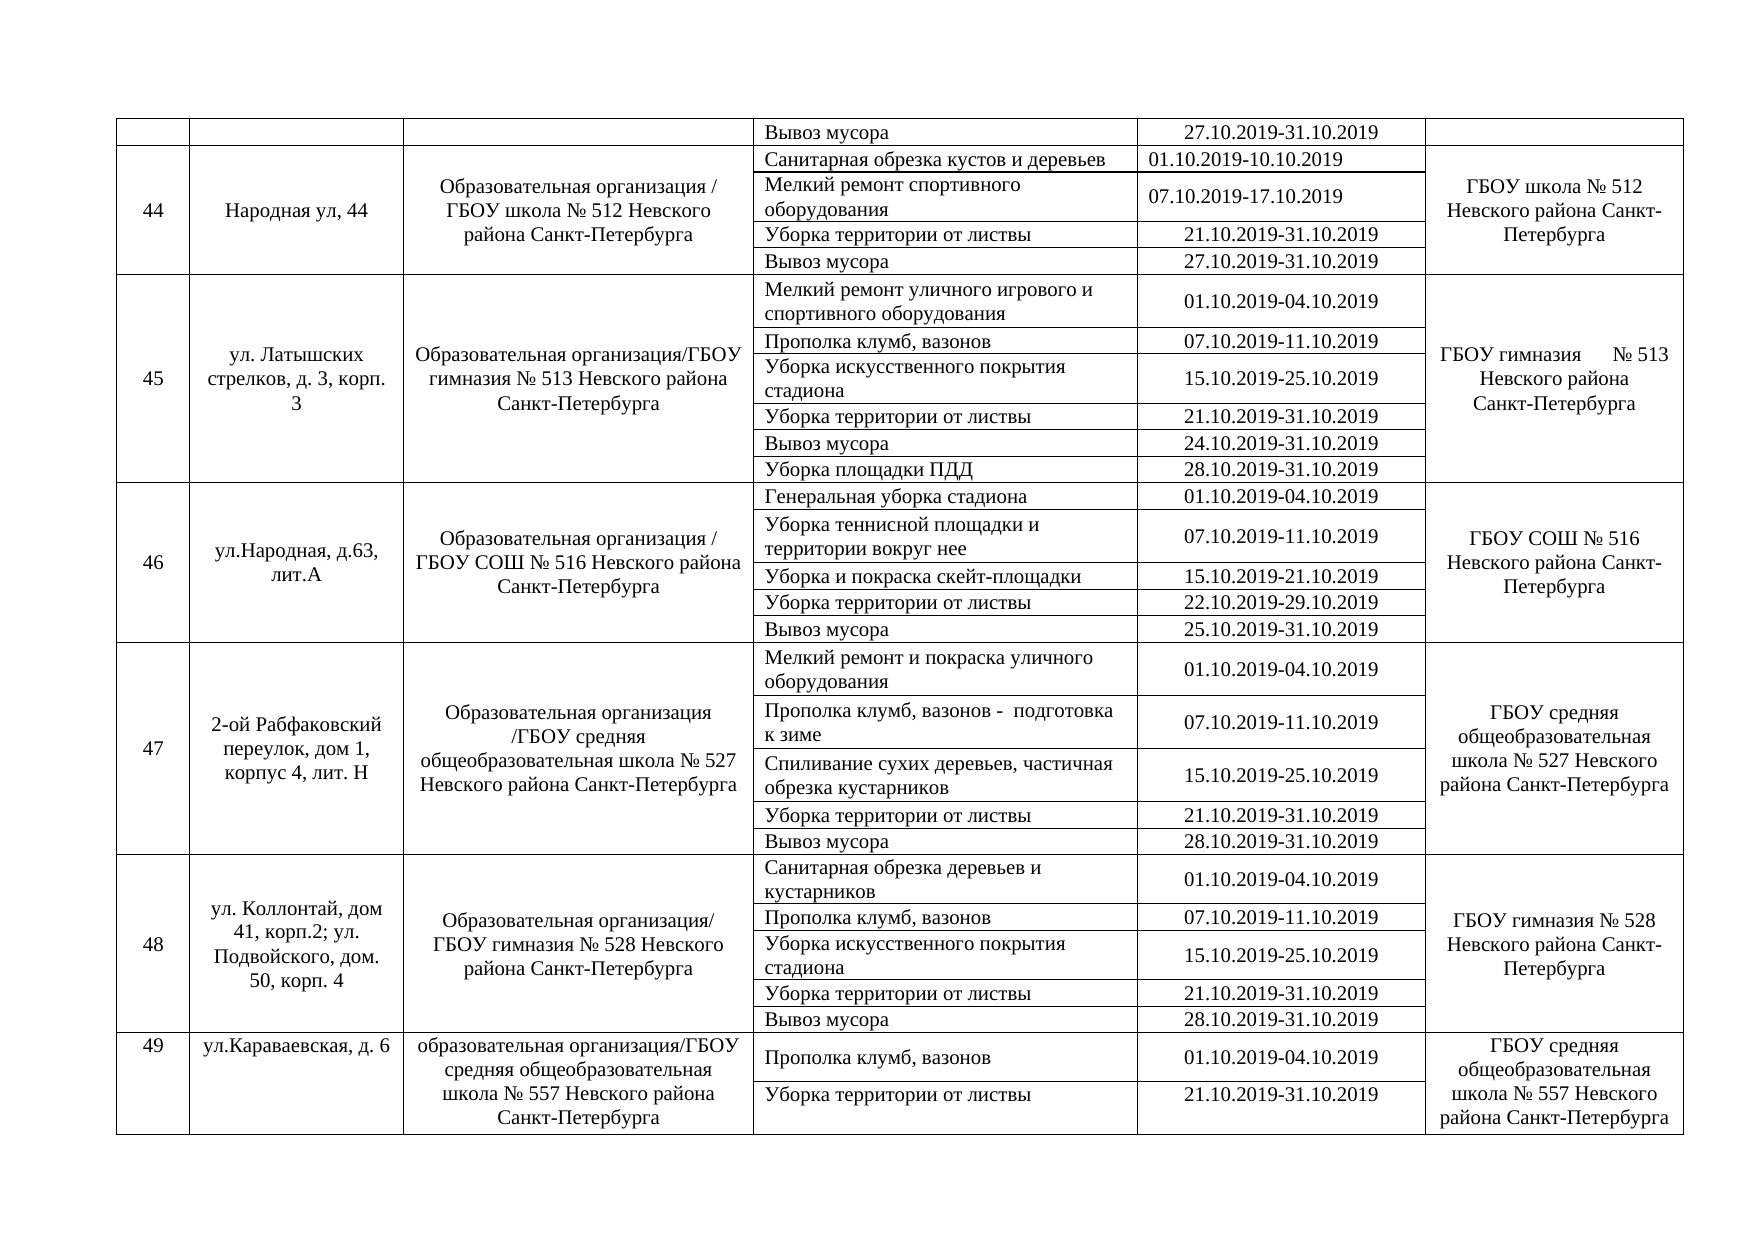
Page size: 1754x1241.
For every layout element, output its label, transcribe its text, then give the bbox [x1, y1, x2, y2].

table_cell Уборка территории от листвы [754, 404, 1137, 429]
table_cell 25.10.2019-31.10.2019 [1138, 616, 1425, 642]
table_cell ГБОУ гимназия № 513 Невского района Санкт-Петербурга [1426, 275, 1683, 482]
table_cell Санитарная обрезка деревьев и кустарников [754, 855, 1137, 903]
table_cell Образовательная организация / ГБОУ СОШ № 516 Невского района Санкт-Петербурга [404, 483, 753, 642]
table_cell 01.10.2019-04.10.2019 [1138, 483, 1425, 509]
table_cell Прополка клумб, вазонов [754, 1033, 1137, 1081]
table_cell Спиливание сухих деревьев, частичная обрезка кустарников [754, 749, 1137, 801]
table_cell Уборка территории от листвы [754, 590, 1137, 615]
table_cell 21.10.2019-31.10.2019 [1138, 222, 1425, 247]
table_cell ГБОУ гимназия № 528 Невского района Санкт-Петербурга [1426, 855, 1683, 1032]
table_cell ул. Латышских стрелков, д. 3, корп. 3 [190, 275, 403, 482]
table_cell 28.10.2019-31.10.2019 [1138, 829, 1425, 854]
table_cell Мелкий ремонт спортивного оборудования [754, 173, 1137, 221]
table_cell Образовательная организация/ГБОУ гимназия № 513 Невского района Санкт-Петербурга [404, 275, 753, 482]
table_cell 47 [117, 643, 189, 854]
table_cell Вывоз мусора [754, 1007, 1137, 1032]
table_cell 01.10.2019-10.10.2019 [1138, 146, 1425, 171]
table_cell 49 [117, 1033, 189, 1134]
table_cell 15.10.2019-25.10.2019 [1138, 931, 1425, 979]
table_cell Мелкий ремонт уличного игрового и спортивного оборудования [754, 275, 1137, 327]
table_cell Уборка искусственного покрытия стадиона [754, 931, 1137, 979]
table_cell Мелкий ремонт и покраска уличного оборудования [754, 643, 1137, 695]
table_cell 21.10.2019-31.10.2019 [1138, 1082, 1425, 1134]
table_cell Прополка клумб, вазонов - подготовка к зиме [754, 696, 1137, 748]
table_cell Вывоз мусора [754, 829, 1137, 854]
table_cell 44 [117, 146, 189, 274]
table_cell 01.10.2019-04.10.2019 [1138, 275, 1425, 327]
table_cell Уборка территории от листвы [754, 1082, 1137, 1134]
table_cell ул.Караваевская, д. 6 [190, 1033, 403, 1134]
table_cell 27.10.2019-31.10.2019 [1138, 119, 1425, 145]
table_cell ГБОУ средняя общеобразовательная школа № 557 Невского района Санкт-Петербурга [1426, 1033, 1683, 1134]
table_cell 2-ой Рабфаковский переулок, дом 1, корпус 4, лит. Н [190, 643, 403, 854]
table_cell Вывоз мусора [754, 430, 1137, 456]
table_cell ул.Народная, д.63, лит.А [190, 483, 403, 642]
table_cell Уборка площадки ПДД [754, 457, 1137, 482]
table_cell 15.10.2019-25.10.2019 [1138, 354, 1425, 402]
table_cell 01.10.2019-04.10.2019 [1138, 1033, 1425, 1081]
table_cell 07.10.2019-11.10.2019 [1138, 904, 1425, 930]
table_cell 28.10.2019-31.10.2019 [1138, 457, 1425, 482]
table_cell 21.10.2019-31.10.2019 [1138, 802, 1425, 827]
table_cell Прополка клумб, вазонов [754, 904, 1137, 930]
table_cell 01.10.2019-04.10.2019 [1138, 855, 1425, 903]
table_cell 07.10.2019-11.10.2019 [1138, 696, 1425, 748]
table_cell 07.10.2019-17.10.2019 [1138, 173, 1425, 221]
table_cell Вывоз мусора [754, 248, 1137, 274]
table_cell Уборка территории от листвы [754, 222, 1137, 247]
table_cell Уборка территории от листвы [754, 802, 1137, 827]
table_cell 07.10.2019-11.10.2019 [1138, 328, 1425, 353]
table_cell ГБОУ СОШ № 516 Невского района Санкт-Петербурга [1426, 483, 1683, 642]
table_cell Уборка теннисной площадки и территории вокруг нее [754, 510, 1137, 562]
table_cell Народная ул, 44 [190, 146, 403, 274]
table_cell 22.10.2019-29.10.2019 [1138, 590, 1425, 615]
table_cell Уборка и покраска скейт-площадки [754, 563, 1137, 588]
table_cell 01.10.2019-04.10.2019 [1138, 643, 1425, 695]
table_cell 21.10.2019-31.10.2019 [1138, 404, 1425, 429]
table_cell Уборка искусственного покрытия стадиона [754, 354, 1137, 402]
table_cell ул. Коллонтай, дом 41, корп.2; ул. Подвойского, дом. 50, корп. 4 [190, 855, 403, 1032]
table_cell ГБОУ средняя общеобразовательная школа № 527 Невского района Санкт-Петербурга [1426, 643, 1683, 854]
table_cell Образовательная организация / ГБОУ школа № 512 Невского района Санкт-Петербурга [404, 146, 753, 274]
table_cell Образовательная организация /ГБОУ средняя общеобразовательная школа № 527 Невского района Санкт-Петербурга [404, 643, 753, 854]
table_cell 15.10.2019-25.10.2019 [1138, 749, 1425, 801]
table_cell 21.10.2019-31.10.2019 [1138, 980, 1425, 1006]
table_cell Прополка клумб, вазонов [754, 328, 1137, 353]
table_cell 15.10.2019-21.10.2019 [1138, 563, 1425, 588]
table_cell 28.10.2019-31.10.2019 [1138, 1007, 1425, 1032]
table_cell Уборка территории от листвы [754, 980, 1137, 1006]
table_cell 45 [117, 275, 189, 482]
table_cell Генеральная уборка стадиона [754, 483, 1137, 509]
table_cell 24.10.2019-31.10.2019 [1138, 430, 1425, 456]
table_cell 27.10.2019-31.10.2019 [1138, 248, 1425, 274]
table_cell Образовательная организация/ ГБОУ гимназия № 528 Невского района Санкт-Петербурга [404, 855, 753, 1032]
table_cell Вывоз мусора [754, 616, 1137, 642]
table_cell 07.10.2019-11.10.2019 [1138, 510, 1425, 562]
table_cell ГБОУ школа № 512 Невского района Санкт-Петербурга [1426, 146, 1683, 274]
table_cell образовательная организация/ГБОУ средняя общеобразовательная школа № 557 Невского района Санкт-Петербурга [404, 1033, 753, 1134]
table_cell Вывоз мусора [754, 119, 1137, 145]
table_cell 46 [117, 483, 189, 642]
table_cell 48 [117, 855, 189, 1032]
table_cell Санитарная обрезка кустов и деревьев [754, 146, 1137, 171]
